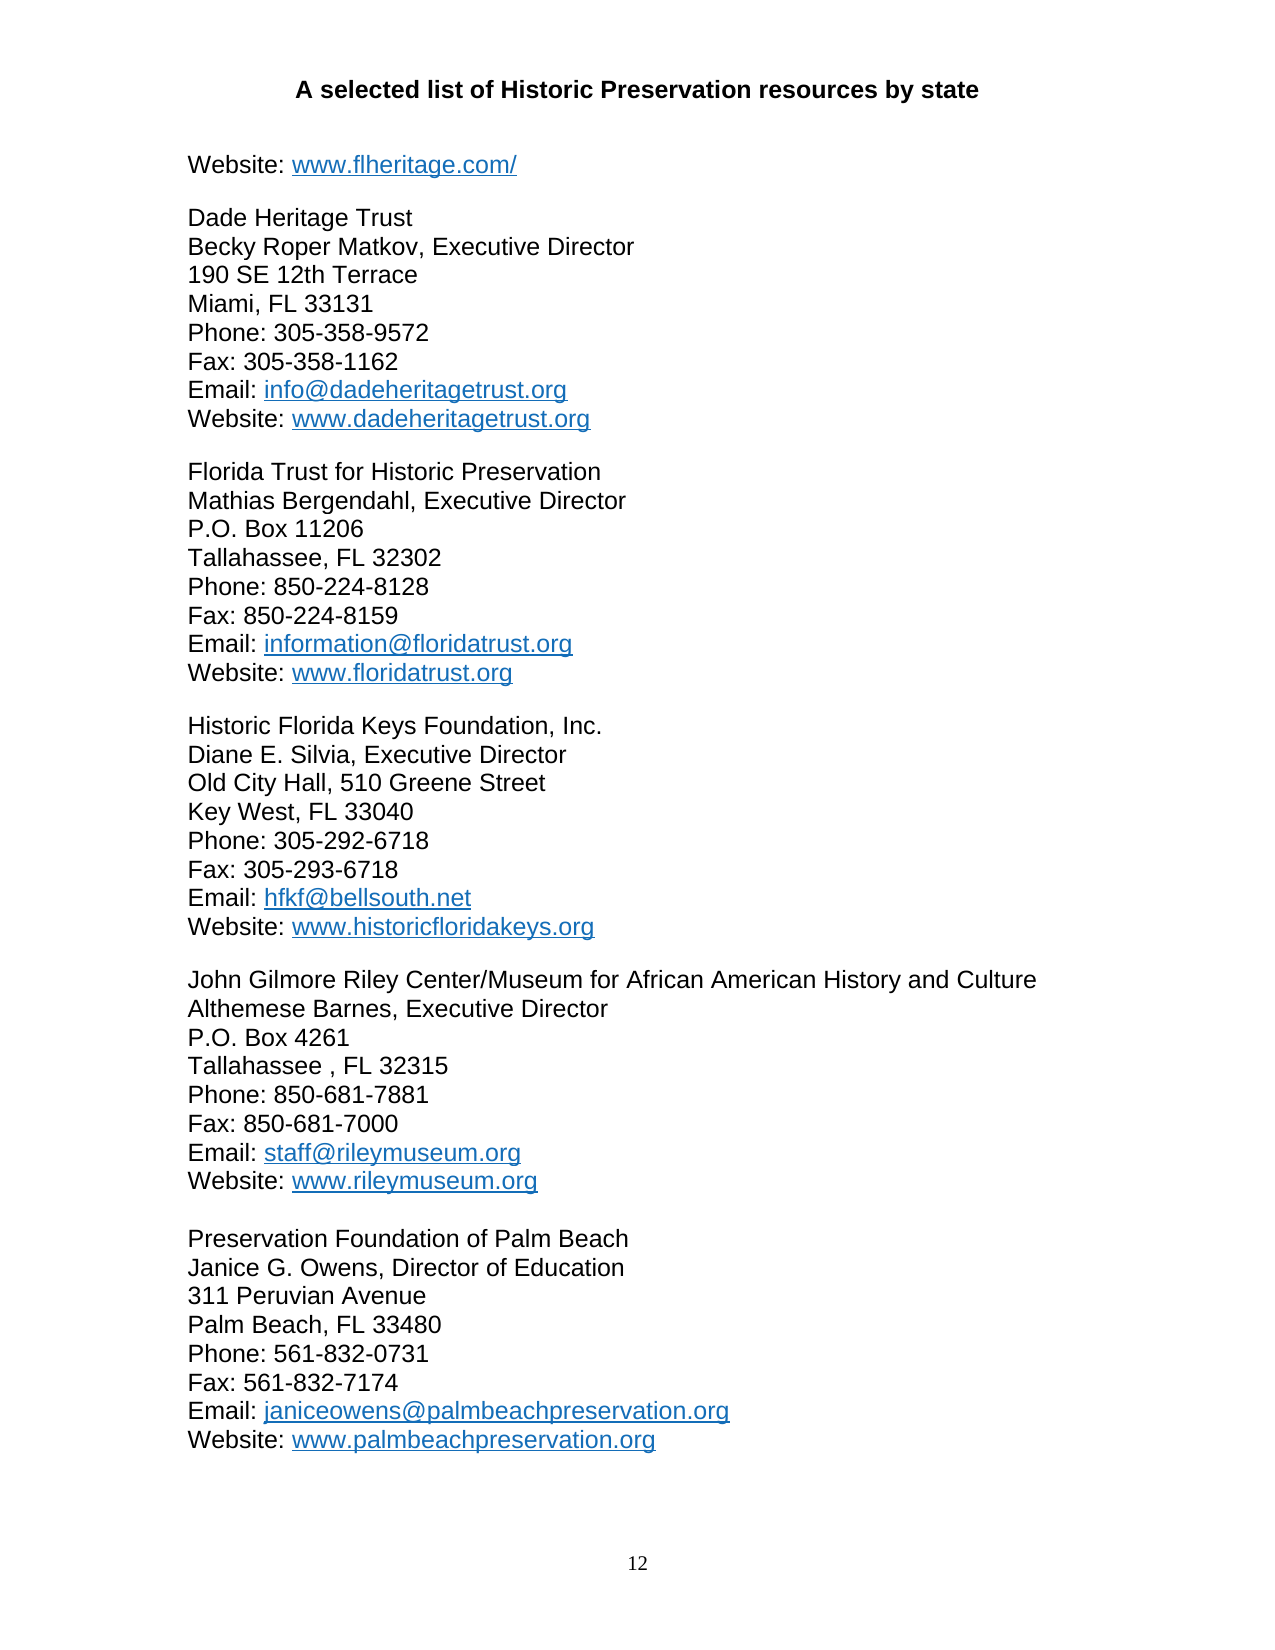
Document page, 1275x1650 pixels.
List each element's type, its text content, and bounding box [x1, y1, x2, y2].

text John Gilmore Riley Center/Museum for African American History and Culture Althemese Barnes, Executive Director P.O. Box 4261 Tallahassee , FL 32315 Phone: 850-681-7881 Fax: 850-681-7000 Email: staff@rileymuseum.org Website: www.rileymuseum.org Preservation Foundation of Palm Beach Janice G. Owens, Director of Education 311 Peruvian Avenue Palm Beach, FL 33480 Phone: 561-832-0731 Fax: 561-832-7174 Email: janiceowens@palmbeachpreservation.org Website: www.palmbeachpreservation.org [187, 965, 1087, 1454]
text Florida Trust for Historic Preservation Mathias Bergendahl, Executive Director P.O. Box 11206 Tallahassee, FL 32302 Phone: 850-224-8128 Fax: 850-224-8159 Email: information@floridatrust.org Website: www.floridatrust.org [187, 457, 1087, 711]
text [187, 150, 1087, 203]
text Historic Florida Keys Foundation, Inc. Diane E. Silvia, Executive Director Old City Hall, 510 Greene Street Key West, FL 33040 Phone: 305-292-6718 Fax: 305-293-6718 Email: hfkf@bellsouth.net Website: www.historicfloridakeys.org [187, 711, 1087, 965]
text Dade Heritage Trust Becky Roper Matkov, Executive Director 190 SE 12th Terrace Miami, FL 33131 Phone: 305-358-9572 Fax: 305-358-1162 Email: info@dadeheritagetrust.org Website: www.dadeheritagetrust.org [187, 203, 1087, 457]
